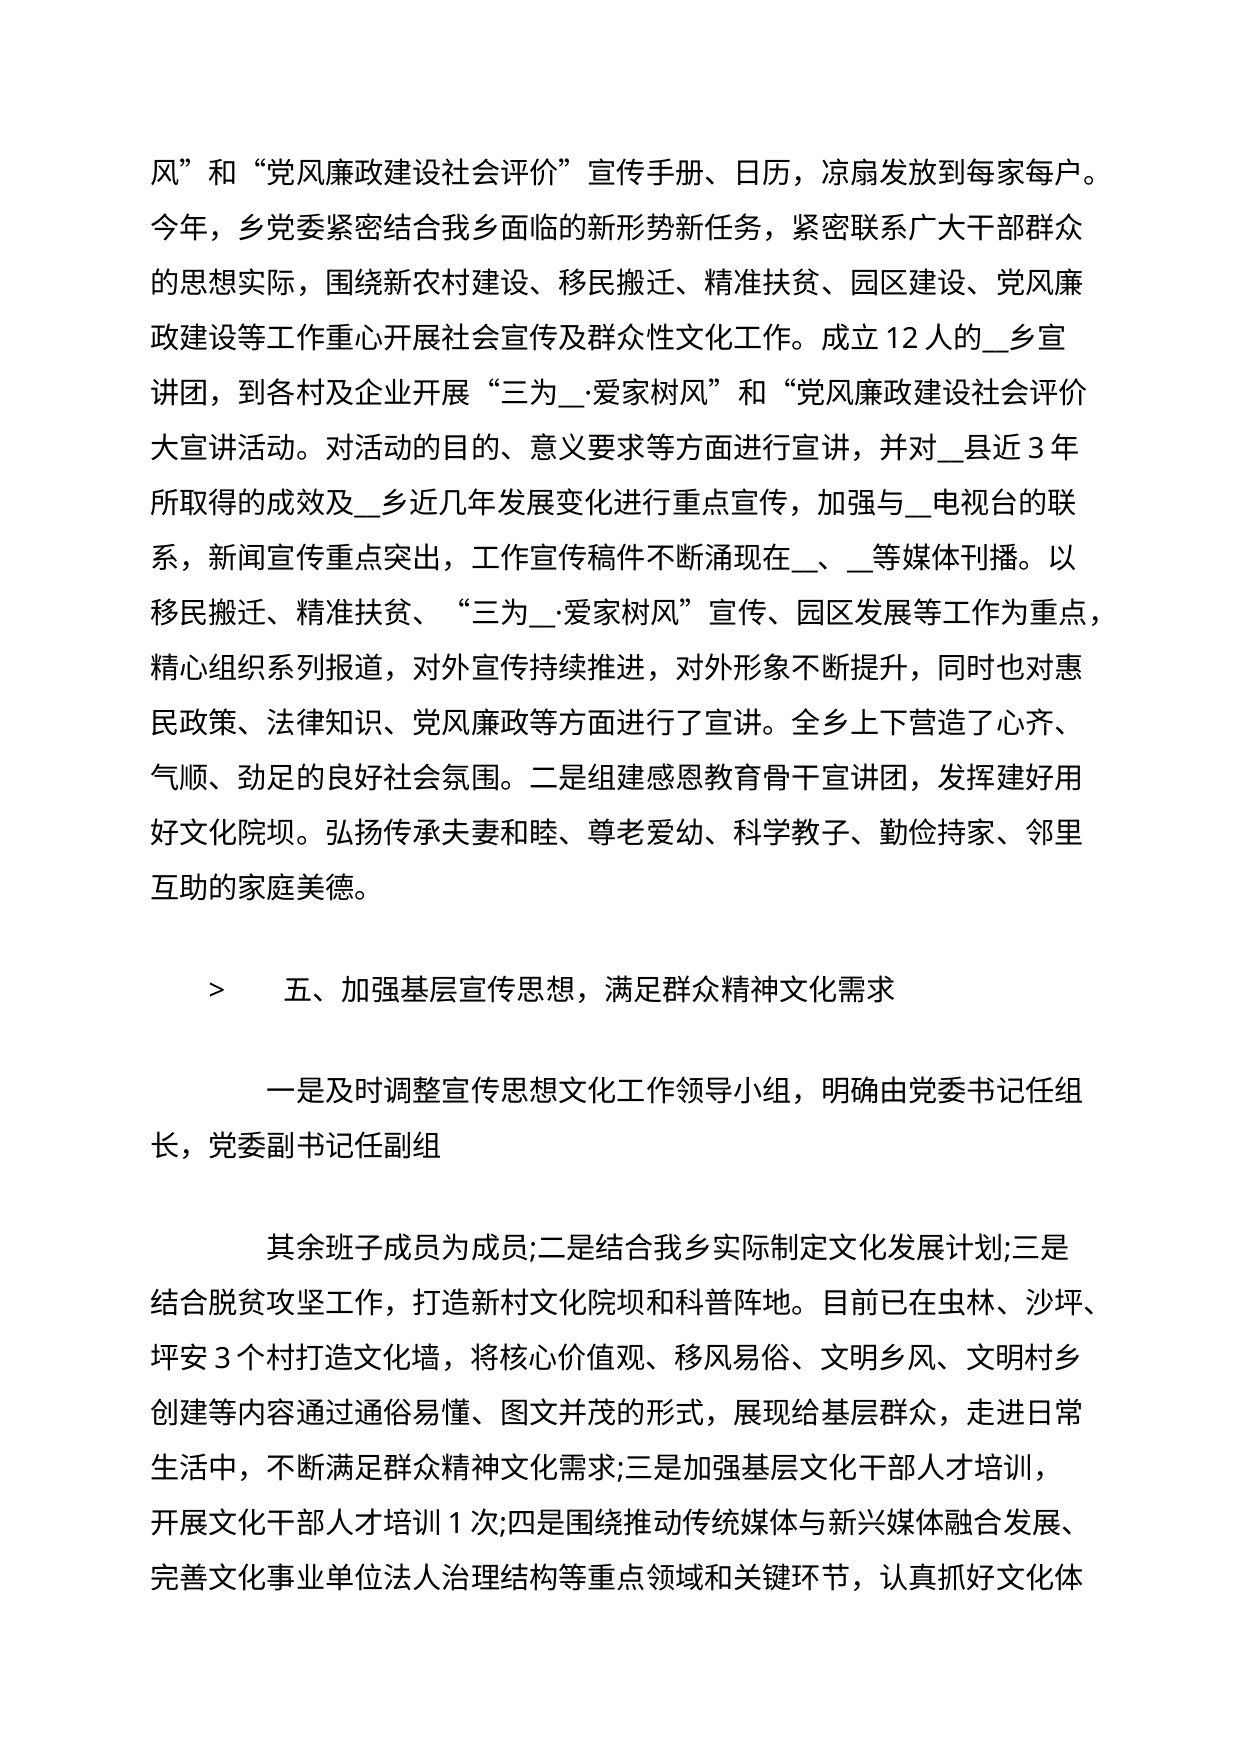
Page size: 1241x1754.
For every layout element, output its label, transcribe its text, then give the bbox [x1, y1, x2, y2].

text 一是及时调整宣传思想文化工作领导小组，明确由党委书记任组长，党委副书记任副组 [150, 1068, 1090, 1165]
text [150, 150, 1090, 907]
text > 五、加强基层宣传思想，满足群众精神文化需求 [150, 966, 1090, 1008]
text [150, 1225, 1090, 1597]
